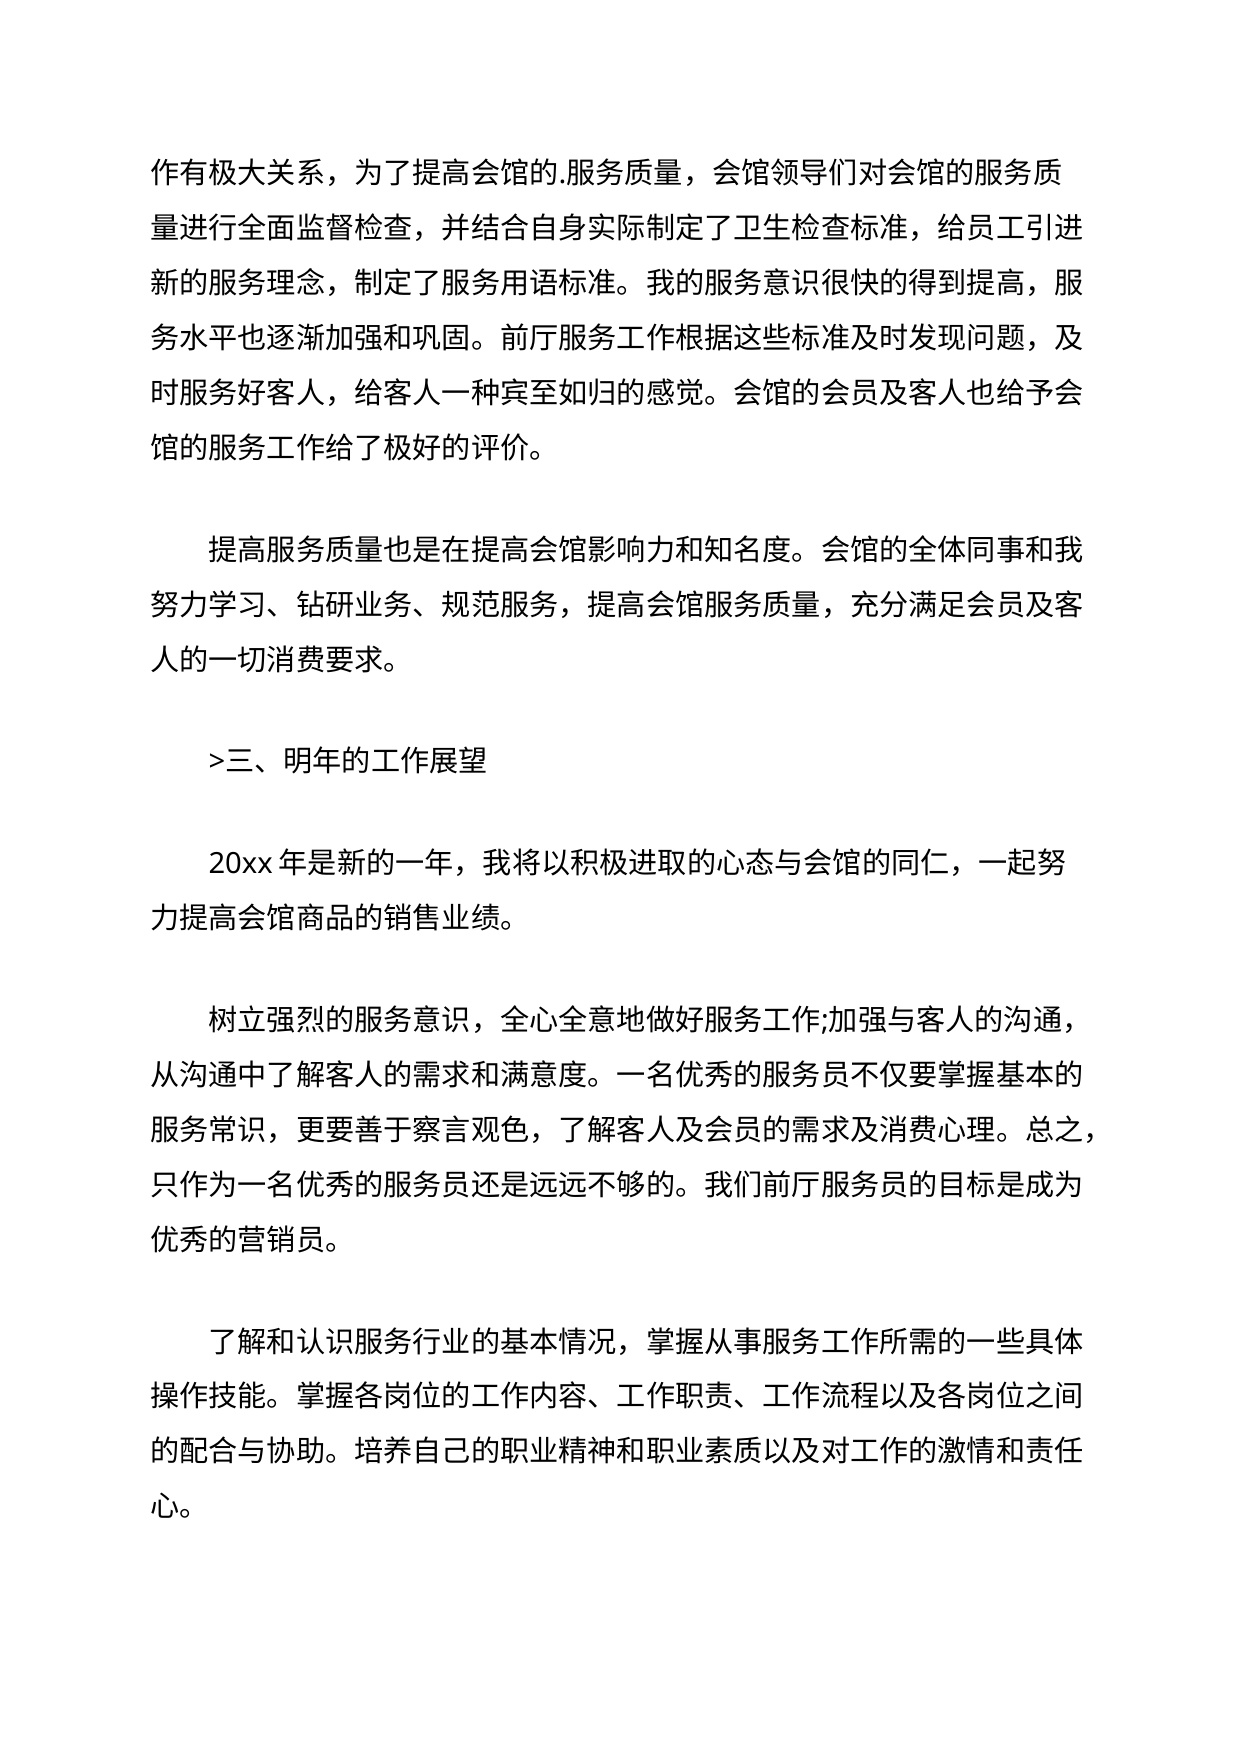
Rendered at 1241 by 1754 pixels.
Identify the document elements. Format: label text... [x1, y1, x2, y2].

text 树立强烈的服务意识，全心全意地做好服务工作;加强与客人的沟通，从沟通中了解客人的需求和满意度。一名优秀的服务员不仅要掌握基本的服务常识，更要善于察言观色，了解客人及会员的需求及消费心理。总之，只作为一名优秀的服务员还是远远不够的。我们前厅服务员的目标是成为优秀的营销员。 [150, 997, 1090, 1259]
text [150, 150, 1090, 467]
text 20xx年是新的一年，我将以积极进取的心态与会馆的同仁，一起努力提高会馆商品的销售业绩。 [150, 840, 1090, 937]
text 了解和认识服务行业的基本情况，掌握从事服务工作所需的一些具体操作技能。掌握各岗位的工作内容、工作职责、工作流程以及各岗位之间的配合与协助。培养自己的职业精神和职业素质以及对工作的激情和责任心。 [150, 1318, 1090, 1525]
text 提高服务质量也是在提高会馆影响力和知名度。会馆的全体同事和我努力学习、钻研业务、规范服务，提高会馆服务质量，充分满足会员及客人的一切消费要求。 [150, 526, 1090, 678]
text >三、明年的工作展望 [150, 738, 1090, 780]
